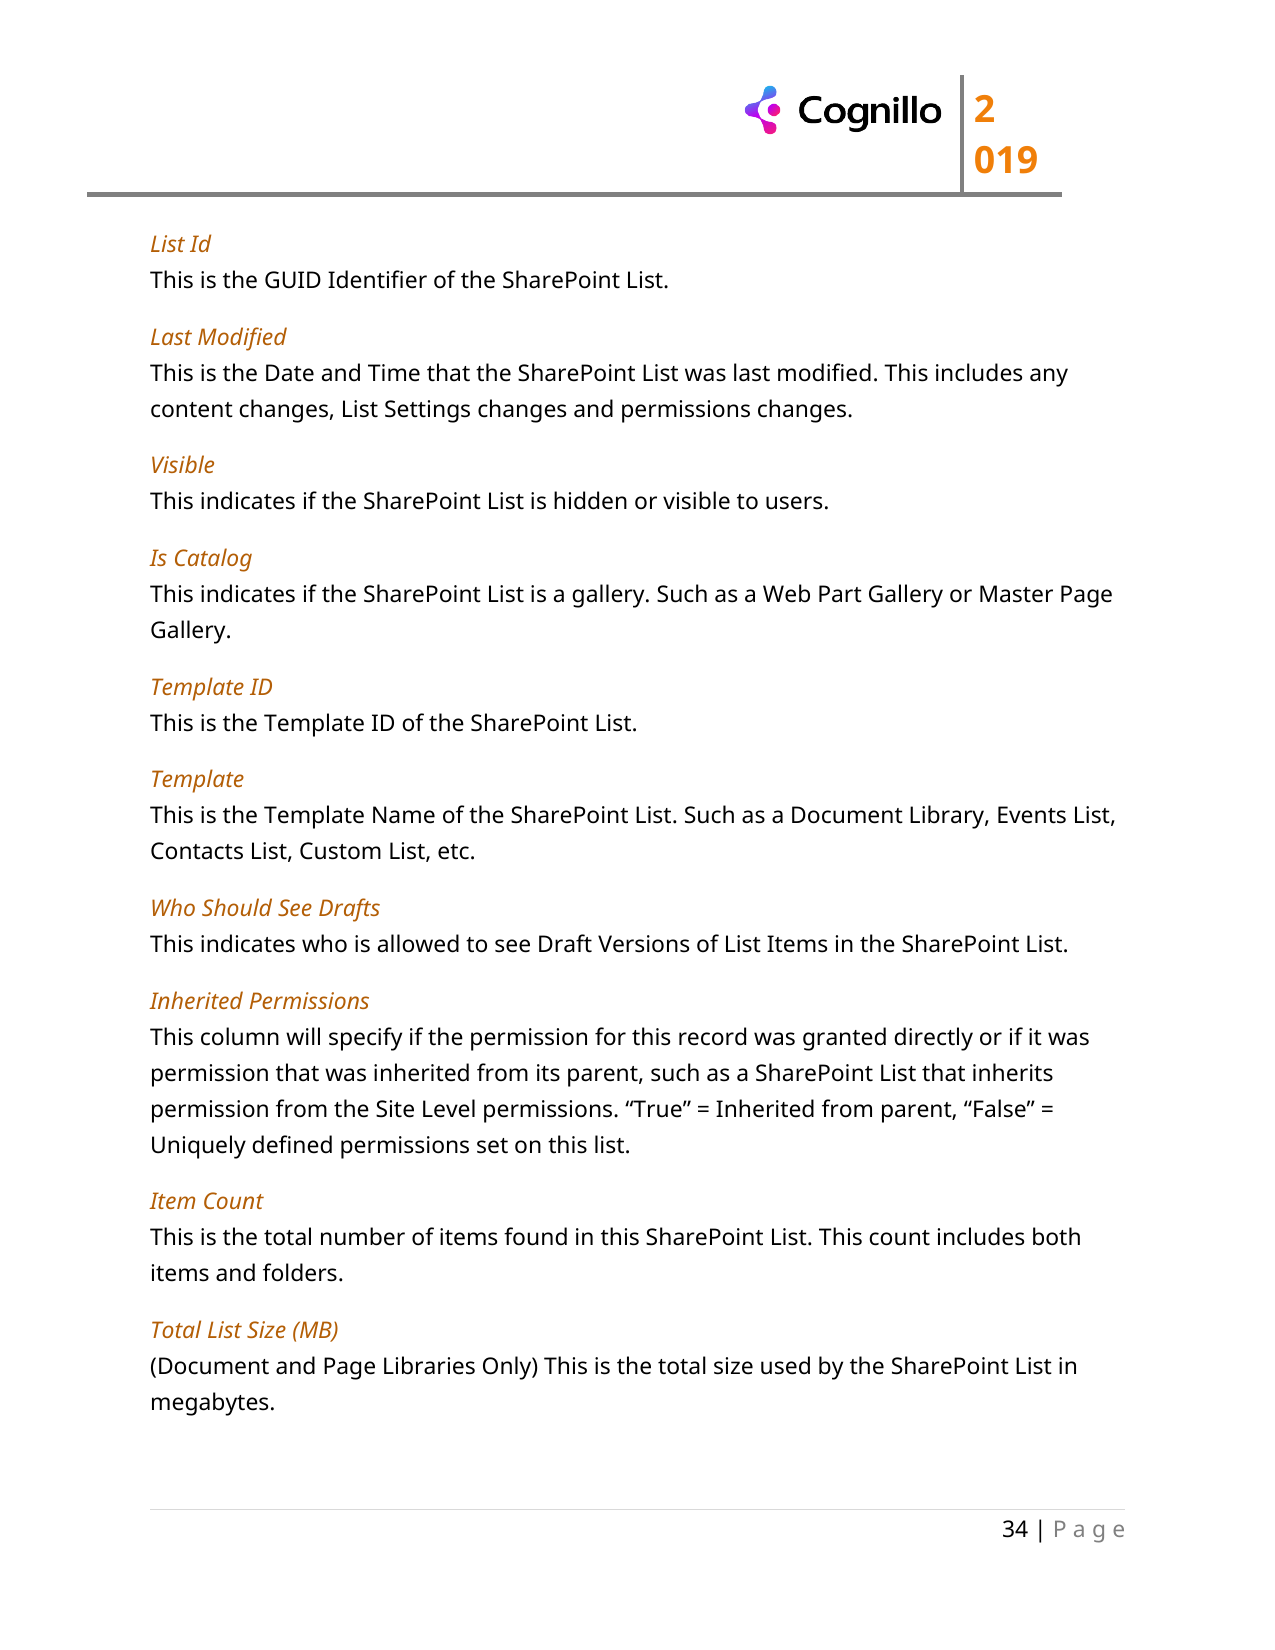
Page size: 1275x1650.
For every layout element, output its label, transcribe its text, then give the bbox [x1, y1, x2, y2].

subtitle Who Should See Drafts [150, 892, 1125, 923]
text This column will specify if the permission for this record was granted directly or if it was permission that was inherited from its parent, such as a SharePoint List that inherits permission from the Site Level permissions. “True” = Inherited from parent, “False” = Uniquely defined permissions set on this list. [150, 1021, 1125, 1160]
text This indicates if the SharePoint List is a gallery. Such as a Web Part Gallery or Master Page Gallery. [150, 578, 1125, 645]
text This is the Template Name of the SharePoint List. Such as a Document Library, Events List, Contacts List, Custom List, etc. [150, 799, 1125, 867]
text This is the Date and Time that the SharePoint List was last modified. This includes any content changes, List Settings changes and permissions changes. [150, 357, 1125, 424]
text This indicates who is allowed to see Draft Versions of List Items in the SharePoint List. [150, 928, 1125, 959]
subtitle Template [150, 763, 1125, 795]
text This is the Template ID of the SharePoint List. [150, 707, 1125, 738]
subtitle Last Modified [150, 321, 1125, 352]
subtitle Total List Size (MB) [150, 1314, 1125, 1345]
subtitle Inherited Permissions [150, 985, 1125, 1016]
text (Document and Page Libraries Only) This is the total size used by the SharePoint List in megabytes. [150, 1350, 1125, 1417]
subtitle Is Catalog [150, 542, 1125, 573]
subtitle Visible [150, 449, 1125, 481]
subtitle List Id [150, 228, 1125, 259]
picture [739, 82, 950, 137]
subtitle Template ID [150, 671, 1125, 702]
subtitle Item Count [150, 1185, 1125, 1217]
text This is the GUID Identifier of the SharePoint List. [150, 264, 1125, 295]
text This is the total number of items found in this SharePoint List. This count includes both items and folders. [150, 1221, 1125, 1288]
text This indicates if the SharePoint List is hidden or visible to users. [150, 485, 1125, 517]
